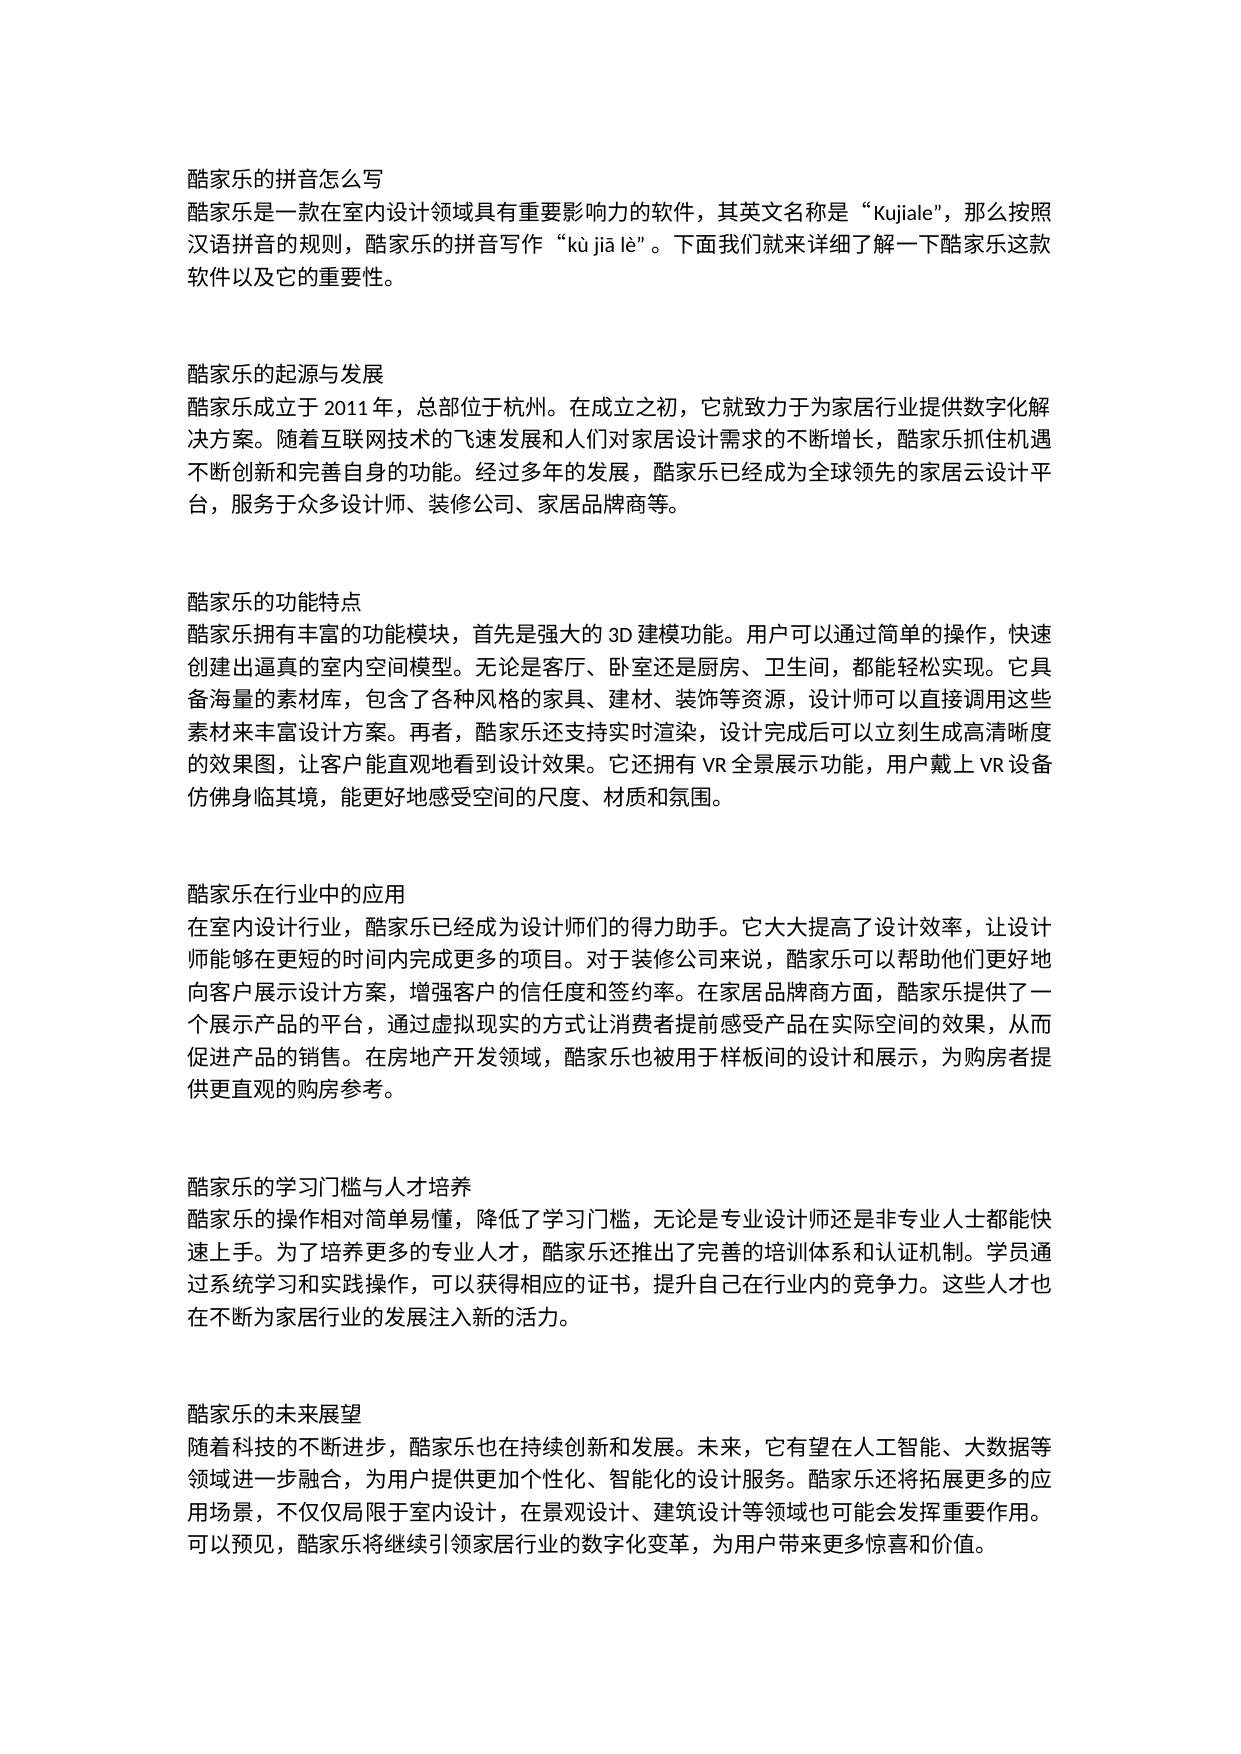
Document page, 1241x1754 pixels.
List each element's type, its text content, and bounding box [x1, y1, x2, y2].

text 酷家乐的操作相对简单易懂，降低了学习门槛，无论是专业设计师还是非专业人士都能快速上手。为了培养更多的专业人才，酷家乐还推出了完善的培训体系和认证机制。学员通过系统学习和实践操作，可以获得相应的证书，提升自己在行业内的竞争力。这些人才也在不断为家居行业的发展注入新的活力。 [187, 1202, 1053, 1332]
text 酷家乐成立于2011年，总部位于杭州。在成立之初，它就致力于为家居行业提供数字化解决方案。随着互联网技术的飞速发展和人们对家居设计需求的不断增长，酷家乐抓住机遇，不断创新和完善自身的功能。经过多年的发展，酷家乐已经成为全球领先的家居云设计平台，服务于众多设计师、装修公司、家居品牌商等。 [187, 389, 1053, 519]
text 酷家乐的学习门槛与人才培养 [187, 1169, 1053, 1202]
text 酷家乐的未来展望 [187, 1397, 1053, 1429]
text 酷家乐的拼音怎么写 [187, 162, 1053, 194]
text 酷家乐在行业中的应用 [187, 877, 1053, 909]
text 酷家乐拥有丰富的功能模块，首先是强大的3D建模功能。用户可以通过简单的操作，快速创建出逼真的室内空间模型。无论是客厅、卧室还是厨房、卫生间，都能轻松实现。它具备海量的素材库，包含了各种风格的家具、建材、装饰等资源，设计师可以直接调用这些素材来丰富设计方案。再者，酷家乐还支持实时渲染，设计完成后可以立刻生成高清晰度的效果图，让客户能直观地看到设计效果。它还拥有VR全景展示功能，用户戴上VR设备仿佛身临其境，能更好地感受空间的尺度、材质和氛围。 [187, 617, 1053, 812]
text 在室内设计行业，酷家乐已经成为设计师们的得力助手。它大大提高了设计效率，让设计师能够在更短的时间内完成更多的项目。对于装修公司来说，酷家乐可以帮助他们更好地向客户展示设计方案，增强客户的信任度和签约率。在家居品牌商方面，酷家乐提供了一个展示产品的平台，通过虚拟现实的方式让消费者提前感受产品在实际空间的效果，从而促进产品的销售。在房地产开发领域，酷家乐也被用于样板间的设计和展示，为购房者提供更直观的购房参考。 [187, 909, 1053, 1104]
text 随着科技的不断进步，酷家乐也在持续创新和发展。未来，它有望在人工智能、大数据等领域进一步融合，为用户提供更加个性化、智能化的设计服务。酷家乐还将拓展更多的应用场景，不仅仅局限于室内设计，在景观设计、建筑设计等领域也可能会发挥重要作用。可以预见，酷家乐将继续引领家居行业的数字化变革，为用户带来更多惊喜和价值。 [187, 1429, 1053, 1559]
text 酷家乐的功能特点 [187, 584, 1053, 617]
text 酷家乐的起源与发展 [187, 357, 1053, 389]
text 酷家乐是一款在室内设计领域具有重要影响力的软件，其英文名称是“Kujiale”，那么按照汉语拼音的规则，酷家乐的拼音写作“kù jiā lè” 。下面我们就来详细了解一下酷家乐这款软件以及它的重要性。 [187, 194, 1053, 292]
